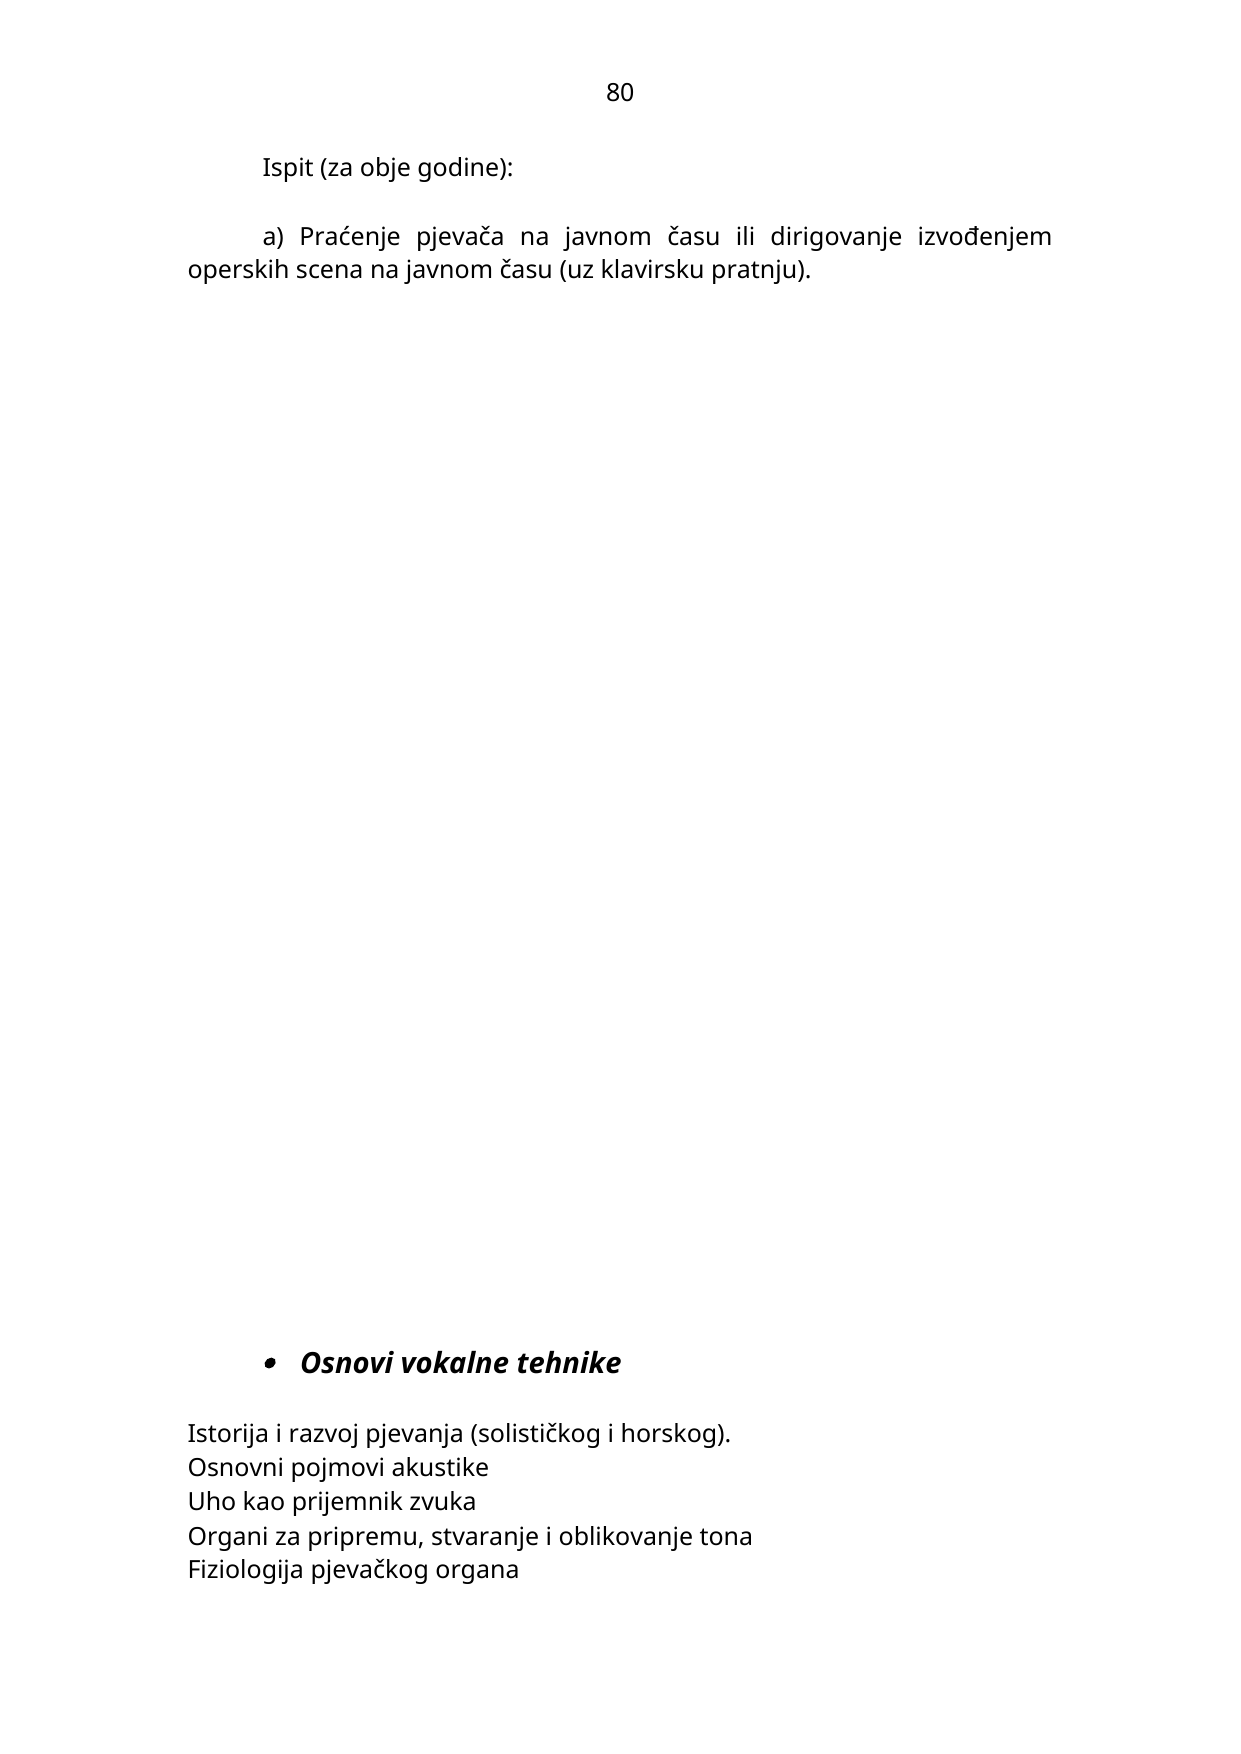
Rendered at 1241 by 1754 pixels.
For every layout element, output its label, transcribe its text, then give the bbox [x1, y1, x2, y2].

text Organi za pripremu, stvaranje i oblikovanje tona [187, 1518, 1053, 1552]
text Uho kao prijemnik zvuka [187, 1484, 1053, 1518]
text Ispit (za obje godine): [187, 150, 1053, 184]
text a) Praćenje pjevača na javnom času ili dirigovanje izvođenjem operskih scena na javnom času (uz klavirsku pratnju). [187, 218, 1053, 286]
text Istorija i razvoj pjevanja (solističkog i horskog). [187, 1416, 1053, 1450]
text Osnovni pojmovi akustike [187, 1450, 1053, 1484]
text Fiziologija pjevačkog organa [187, 1552, 1053, 1586]
list Osnovi vokalne tehnike [262, 1342, 1053, 1382]
